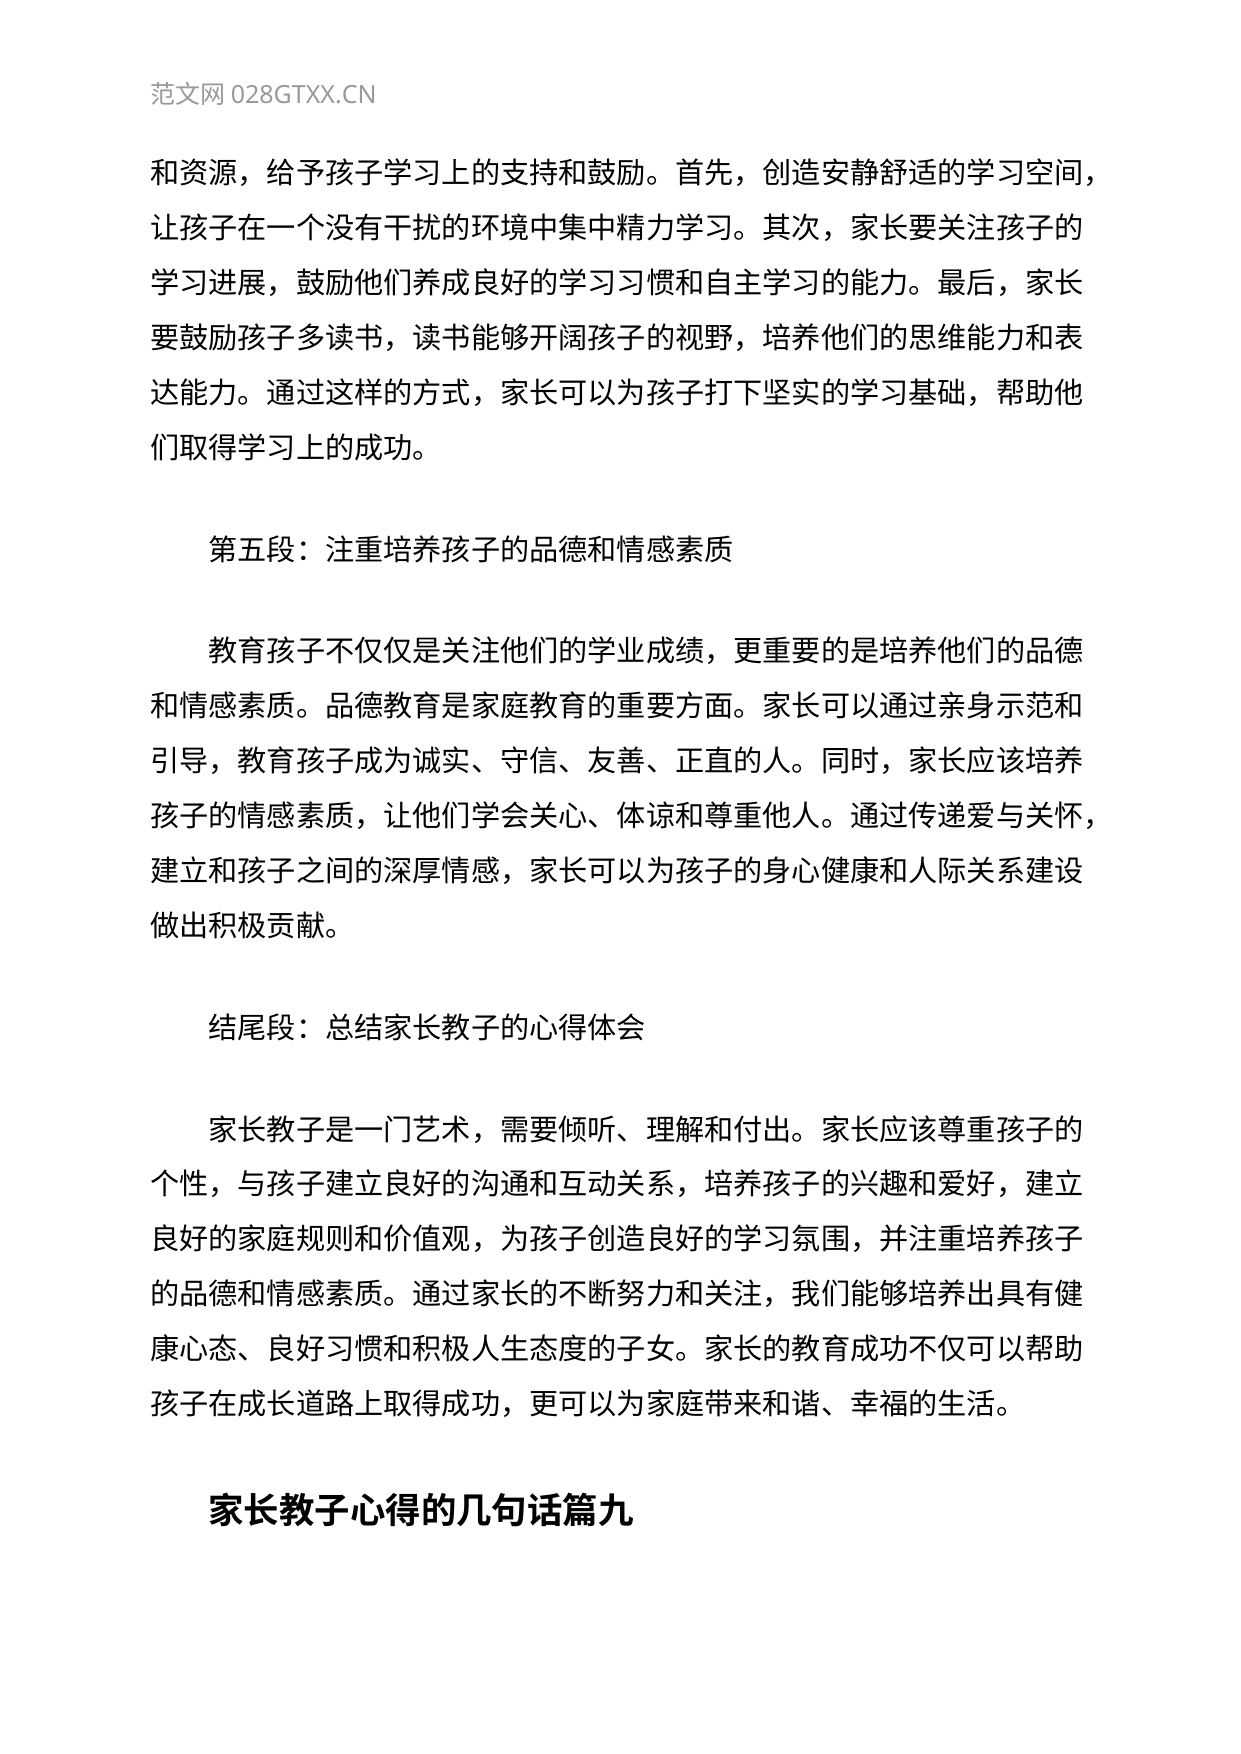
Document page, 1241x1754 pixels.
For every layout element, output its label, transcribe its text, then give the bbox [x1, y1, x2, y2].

text 家长教子心得的几句话篇九 [150, 1482, 1090, 1533]
text 教育孩子不仅仅是关注他们的学业成绩，更重要的是培养他们的品德和情感素质。品德教育是家庭教育的重要方面。家长可以通过亲身示范和引导，教育孩子成为诚实、守信、友善、正直的人。同时，家长应该培养孩子的情感素质，让他们学会关心、体谅和尊重他人。通过传递爱与关怀，建立和孩子之间的深厚情感，家长可以为孩子的身心健康和人际关系建设做出积极贡献。 [150, 628, 1090, 945]
text 结尾段：总结家长教子的心得体会 [150, 1004, 1090, 1047]
text 家长教子是一门艺术，需要倾听、理解和付出。家长应该尊重孩子的个性，与孩子建立良好的沟通和互动关系，培养孩子的兴趣和爱好，建立良好的家庭规则和价值观，为孩子创造良好的学习氛围，并注重培养孩子的品德和情感素质。通过家长的不断努力和关注，我们能够培养出具有健康心态、良好习惯和积极人生态度的子女。家长的教育成功不仅可以帮助孩子在成长道路上取得成功，更可以为家庭带来和谐、幸福的生活。 [150, 1106, 1090, 1423]
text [150, 150, 1090, 467]
text 第五段：注重培养孩子的品德和情感素质 [150, 526, 1090, 568]
